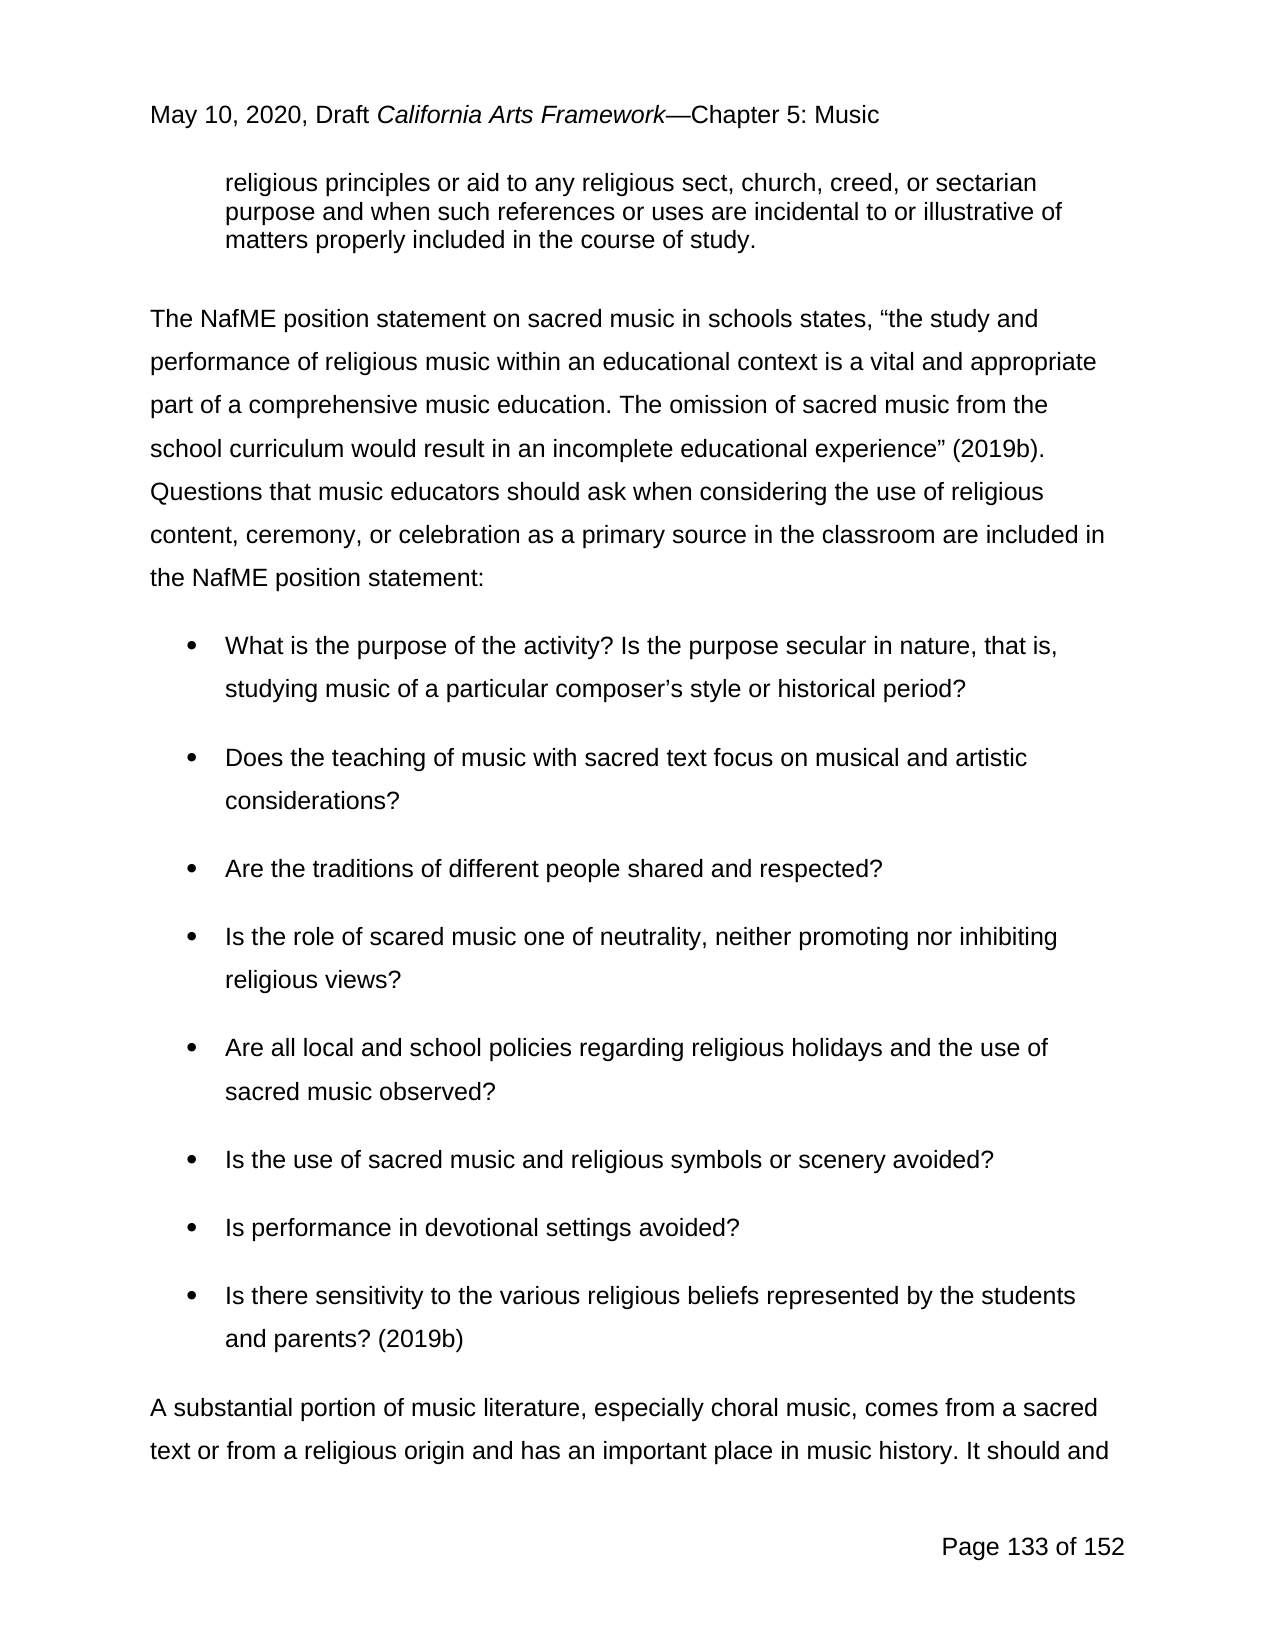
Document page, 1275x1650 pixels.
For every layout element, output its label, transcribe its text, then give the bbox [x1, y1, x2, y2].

list Is there sensitivity to the various religious beliefs represented by the students and parents? (2019b) [187, 1281, 1125, 1353]
list Is performance in devotional settings avoided? [187, 1213, 1125, 1242]
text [225, 168, 1125, 254]
list Are all local and school policies regarding religious holidays and the use of sacred music observed? [187, 1033, 1125, 1105]
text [150, 1393, 1125, 1464]
list Does the teaching of music with sacred text focus on musical and artistic considerations? [187, 742, 1125, 814]
text The NafME position statement on sacred music in schools states, “the study and performance of religious music within an educational context is a vital and appropriate part of a comprehensive music education. The omission of sacred music from the school curriculum would result in an incomplete educational experience” (2019b). Questions that music educators should ask when considering the use of religious content, ceremony, or celebration as a primary source in the classroom are included in the NafME position statement: [150, 304, 1125, 592]
list Is the use of sacred music and religious symbols or scenery avoided? [187, 1145, 1125, 1174]
list Are the traditions of different people shared and respected? [187, 854, 1125, 883]
list Is the role of scared music one of neutrality, neither promoting nor inhibiting religious views? [187, 922, 1125, 994]
list What is the purpose of the activity? Is the purpose secular in nature, that is, studying music of a particular composer’s style or historical period? [187, 631, 1125, 703]
